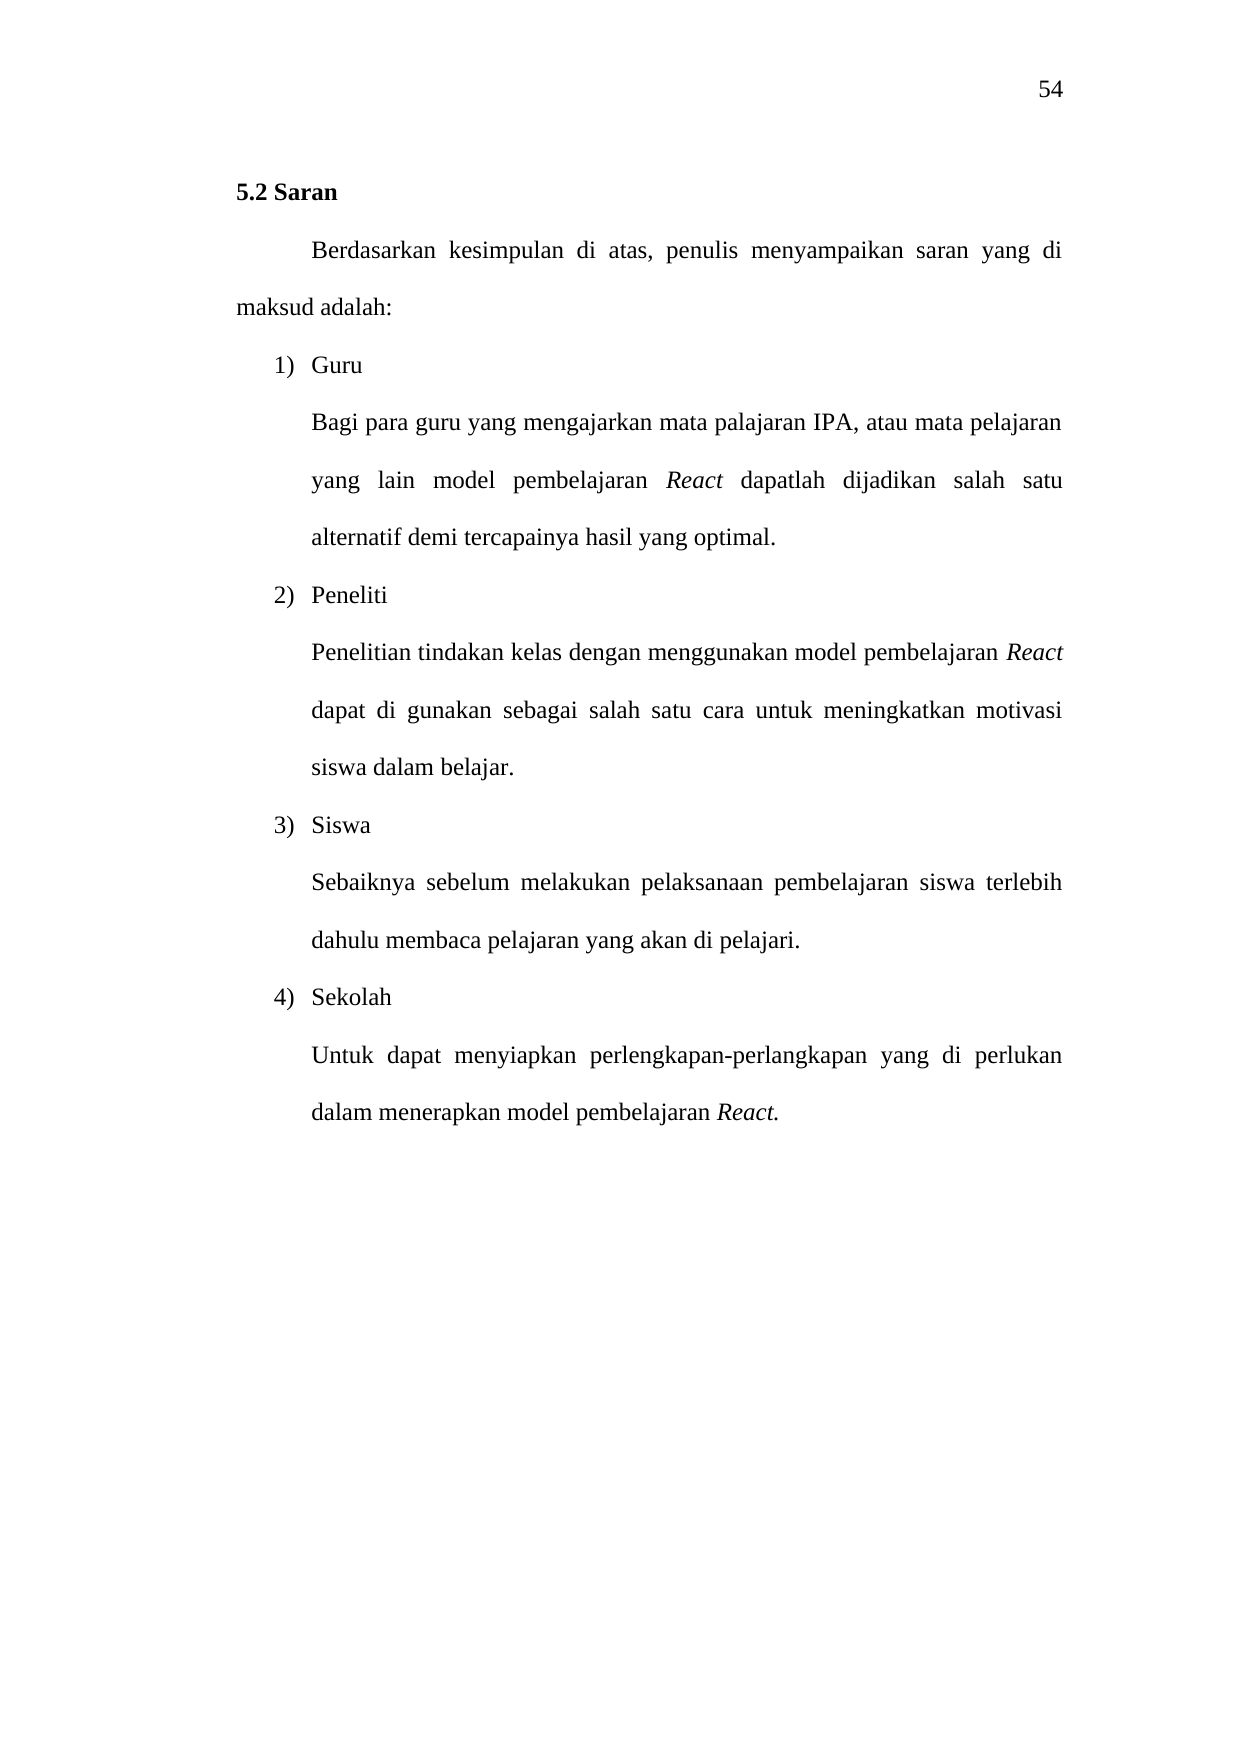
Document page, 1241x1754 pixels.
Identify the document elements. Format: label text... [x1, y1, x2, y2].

list Peneliti [274, 580, 1063, 608]
list Sebaiknya sebelum melakukan pelaksanaan pembelajaran siswa terlebih dahulu membaca pelajaran yang akan di pelajari. [311, 867, 1063, 953]
text Berdasarkan kesimpulan di atas, penulis menyampaikan saran yang di maksud adalah: [236, 235, 1063, 321]
list Guru [274, 350, 1063, 378]
list Untuk dapat menyiapkan perlengkapan-perlangkapan yang di perlukan dalam menerapkan model pembelajaran React. [311, 1040, 1063, 1126]
list Siswa [274, 810, 1063, 838]
list Penelitian tindakan kelas dengan menggunakan model pembelajaran React dapat di gunakan sebagai salah satu cara untuk meningkatkan motivasi siswa dalam belajar. [311, 637, 1063, 781]
list Sekolah [274, 982, 1063, 1011]
list Bagi para guru yang mengajarkan mata palajaran IPA, atau mata pelajaran yang lain model pembelajaran React dapatlah dijadikan salah satu alternatif demi tercapainya hasil yang optimal. [311, 407, 1063, 551]
text 5.2 Saran [236, 177, 1063, 206]
